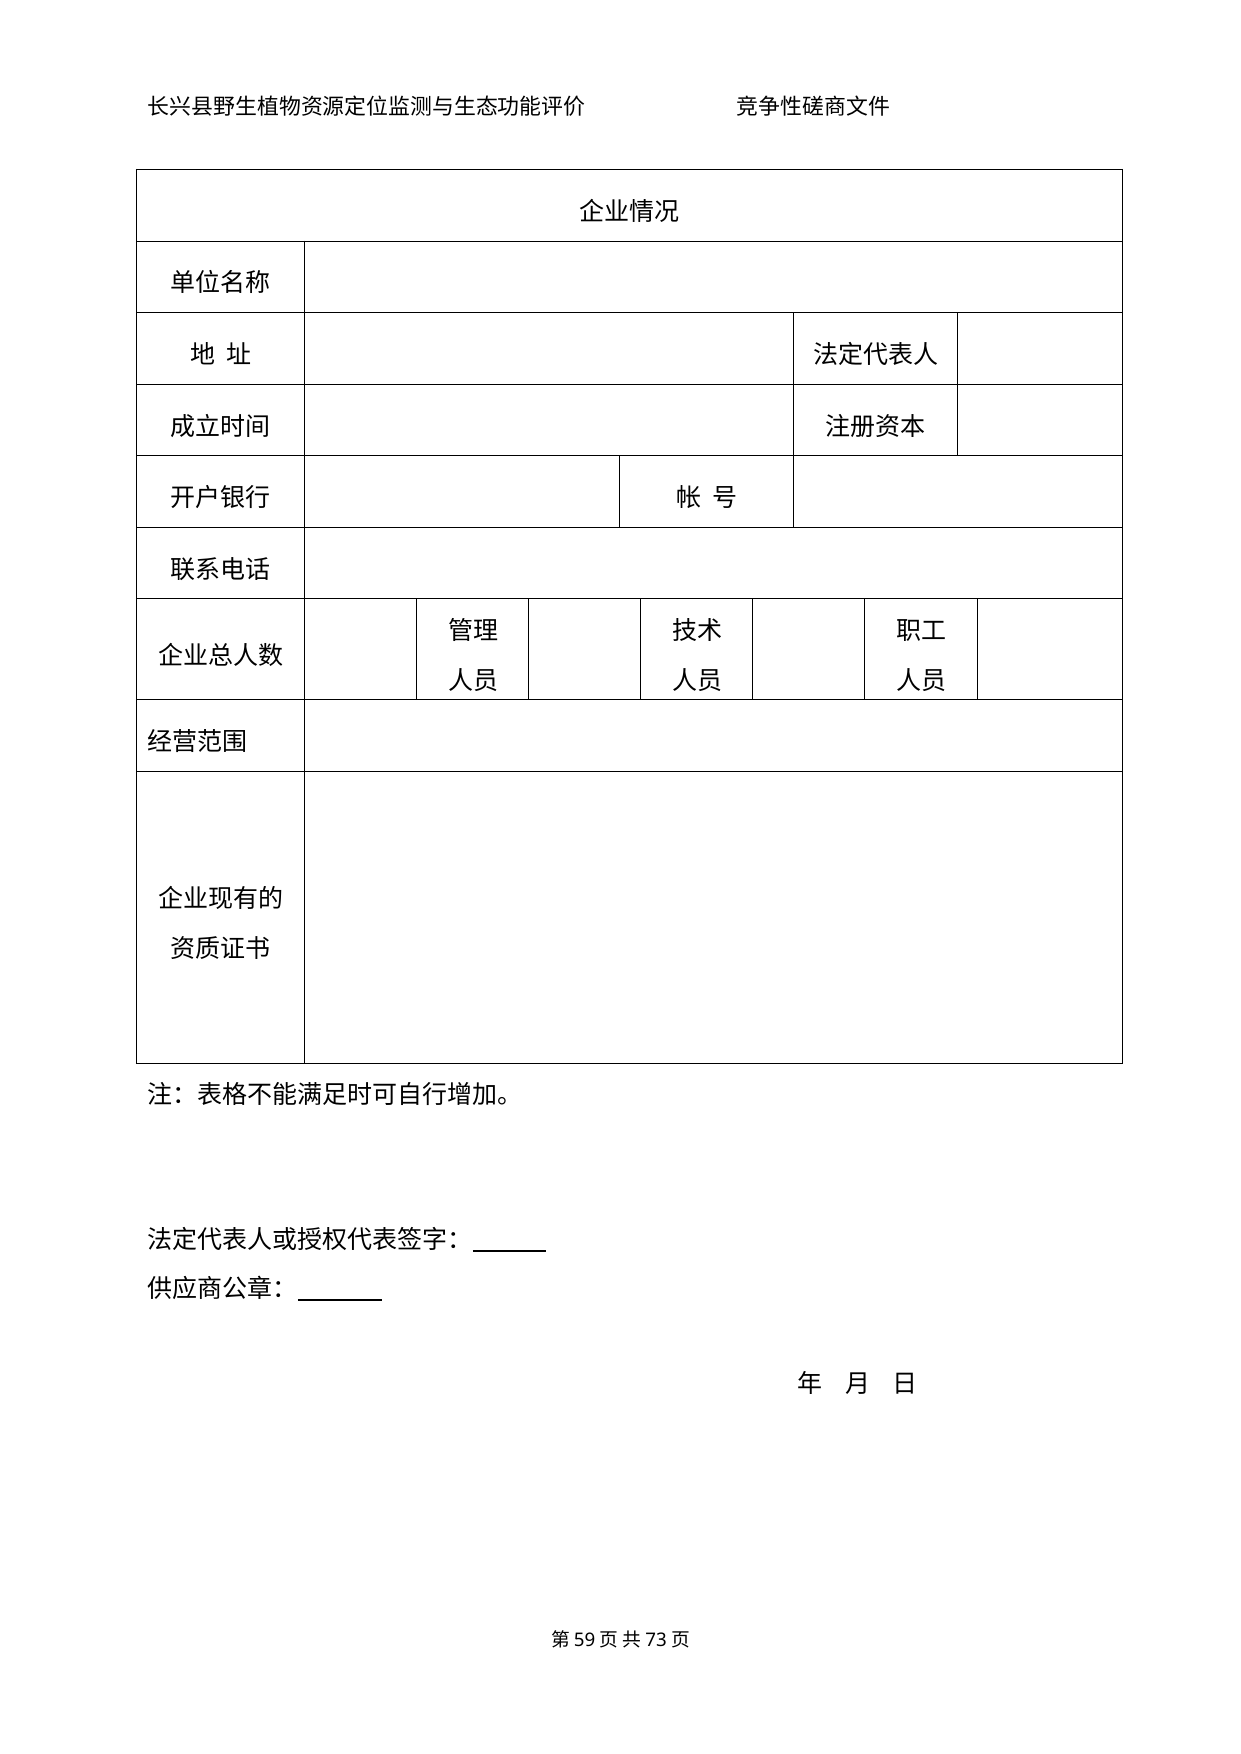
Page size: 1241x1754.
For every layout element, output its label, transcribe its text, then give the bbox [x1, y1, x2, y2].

table_cell 经营范围 [137, 700, 304, 771]
table_cell [978, 599, 1122, 699]
table_cell 成立时间 [137, 385, 304, 455]
table_cell [958, 313, 1122, 384]
table_cell [305, 772, 1122, 1063]
table_cell 注册资本 [794, 385, 957, 455]
table_cell 职工 人员 [865, 599, 977, 699]
text 法定代表人或授权代表签字： [148, 1219, 1092, 1256]
table_cell 开户银行 [137, 456, 304, 527]
table_header 企业情况 [137, 170, 1122, 241]
table_cell [305, 700, 1122, 771]
table_cell 管理 人员 [417, 599, 528, 699]
table_cell 技术 人员 [641, 599, 752, 699]
table_cell 单位名称 [137, 242, 304, 312]
table_cell [958, 385, 1122, 455]
table_cell [305, 528, 1122, 598]
table_cell 企业总人数 [137, 599, 304, 699]
table_cell 法定代表人 [794, 313, 957, 384]
text 年 月 日 [148, 1363, 1092, 1400]
table_cell 帐 号 [620, 456, 793, 527]
table_cell [305, 313, 793, 384]
table_cell 企业现有的资质证书 [137, 772, 304, 1063]
table_cell [305, 456, 619, 527]
table_cell 联系电话 [137, 528, 304, 598]
text 注：表格不能满足时可自行增加。 [148, 1064, 1092, 1114]
table_cell [529, 599, 640, 699]
table_cell [305, 242, 1122, 312]
table_cell 地 址 [137, 313, 304, 384]
table_cell [753, 599, 864, 699]
table_cell [794, 456, 1122, 527]
table_cell [305, 599, 416, 699]
table_cell [305, 385, 793, 455]
text 供应商公章： [148, 1268, 1092, 1304]
